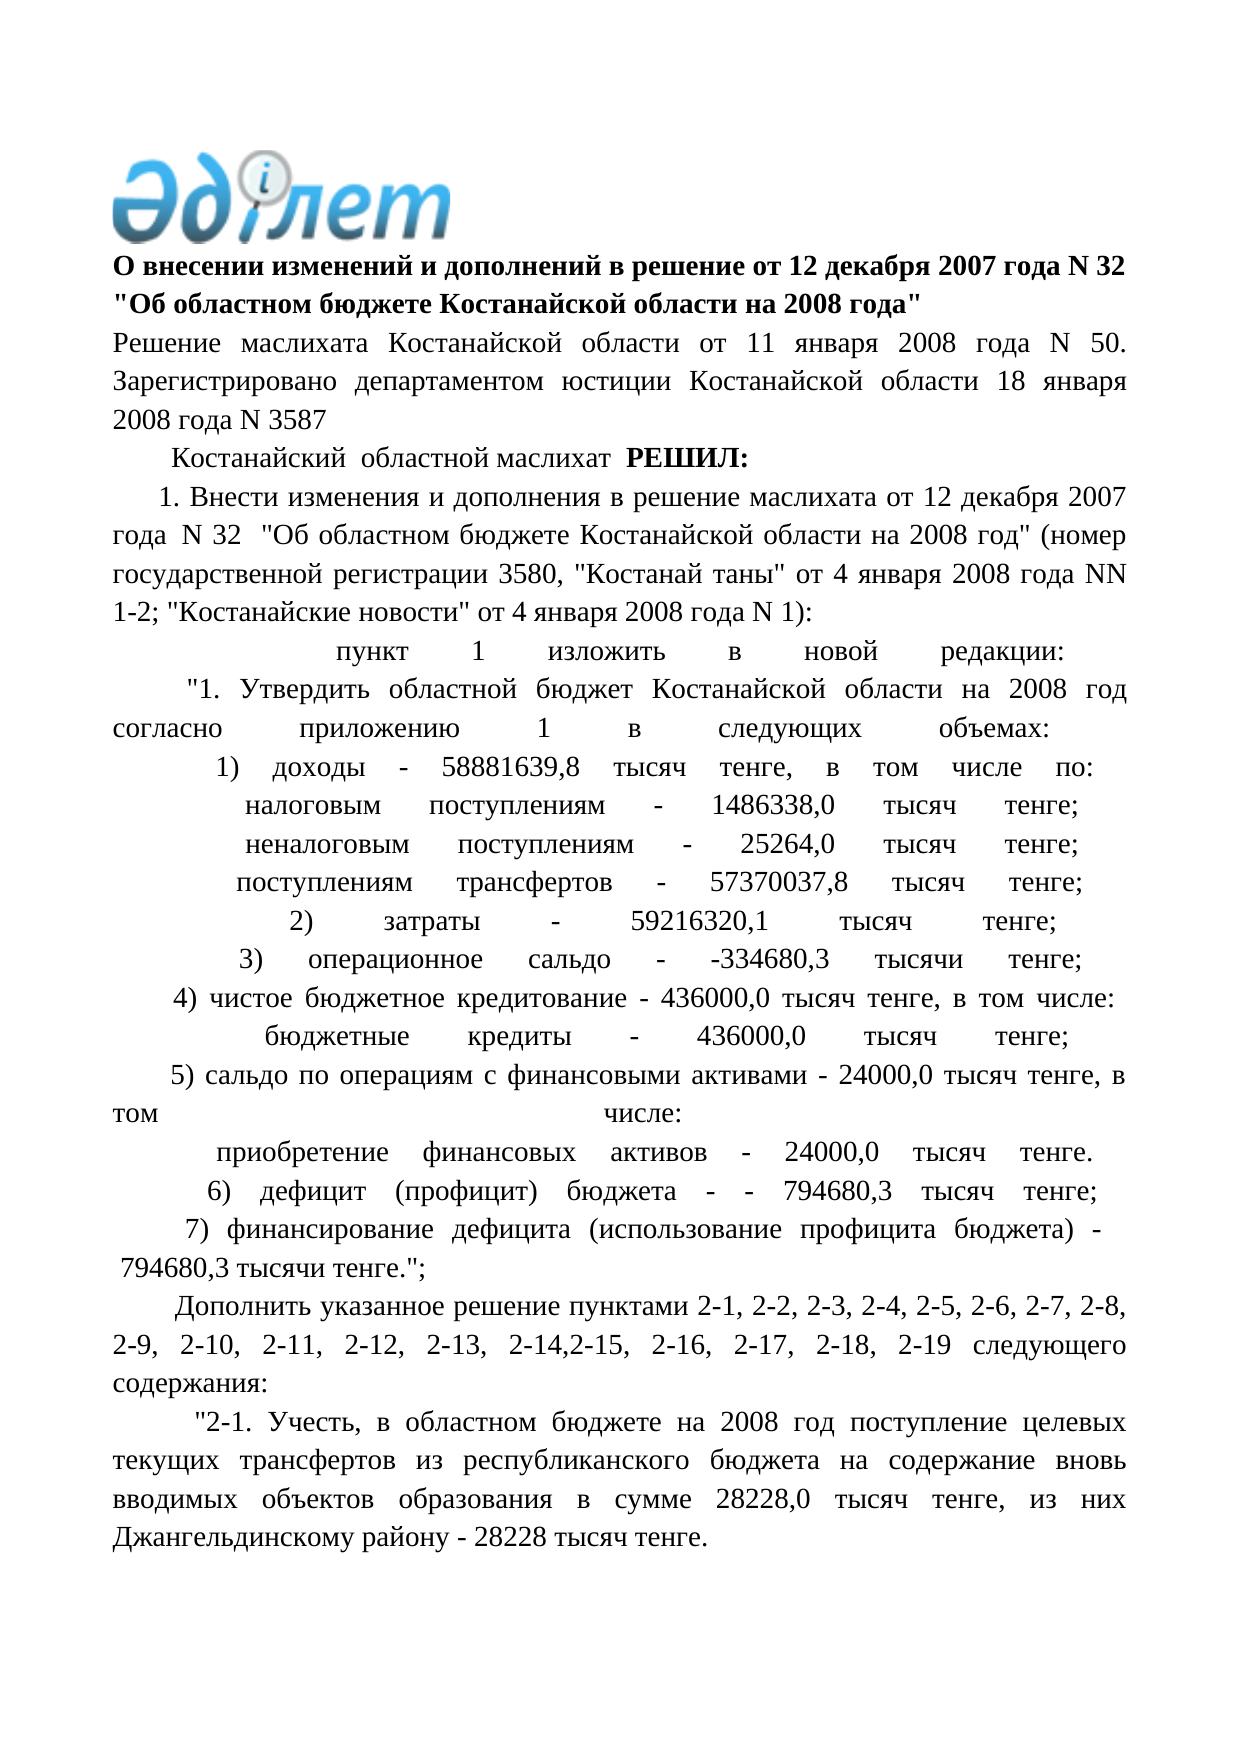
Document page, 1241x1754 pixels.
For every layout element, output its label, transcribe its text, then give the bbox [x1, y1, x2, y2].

text Костанайский областной маслихат РЕШИЛ: [112, 440, 1128, 474]
text О внесении изменений и дополнений в решение от 12 декабря 2007 года N 32 "Об областном бюджете Костанайской области на 2008 года" [112, 248, 1128, 320]
text "2-1. Учесть, в областном бюджете на 2008 год поступление целевых текущих трансфертов из республиканского бюджета на содержание вновь вводимых объектов образования в сумме 28228,0 тысяч тенге, из них Джангельдинскому району - 28228 тысяч тенге. [112, 1404, 1128, 1553]
text пункт 1 изложить в новой редакции: "1. Утвердить областной бюджет Костанайской области на 2008 год согласно приложению 1 в следующих объемах: 1) доходы - 58881639,8 тысяч тенге, в том числе по: налоговым поступлениям - 1486338,0 тысяч тенге; неналоговым поступлениям - 25264,0 тысяч тенге; поступлениям трансфертов - 57370037,8 тысяч тенге; 2) затраты - 59216320,1 тысяч тенге; 3) операционное сальдо - -334680,3 тысячи тенге; 4) чистое бюджетное кредитование - 436000,0 тысяч тенге, в том числе: бюджетные кредиты - 436000,0 тысяч тенге; 5) сальдо по операциям с финансовыми активами - 24000,0 тысяч тенге, в том числе: приобретение финансовых активов - 24000,0 тысяч тенге. 6) дефицит (профицит) бюджета - - 794680,3 тысяч тенге; 7) финансирование дефицита (использование профицита бюджета) - 794680,3 тысячи тенге."; [112, 633, 1128, 1283]
picture [112, 150, 451, 244]
text Дополнить указанное решение пунктами 2-1, 2-2, 2-3, 2-4, 2-5, 2-6, 2-7, 2-8, 2-9, 2-10, 2-11, 2-12, 2-13, 2-14,2-15, 2-16, 2-17, 2-18, 2-19 следующего содержания: [112, 1288, 1128, 1399]
text 1. Внести изменения и дополнения в решение маслихата от 12 декабря 2007 года N 32 "Об областном бюджете Костанайской области на 2008 год" (номер государственной регистрации 3580, "Костанай таны" от 4 января 2008 года NN 1-2; "Костанайские новости" от 4 января 2008 года N 1): [112, 479, 1128, 628]
text Решение маслихата Костанайской области от 11 января 2008 года N 50. Зарегистрировано департаментом юстиции Костанайской области 18 января 2008 года N 3587 [112, 325, 1128, 435]
